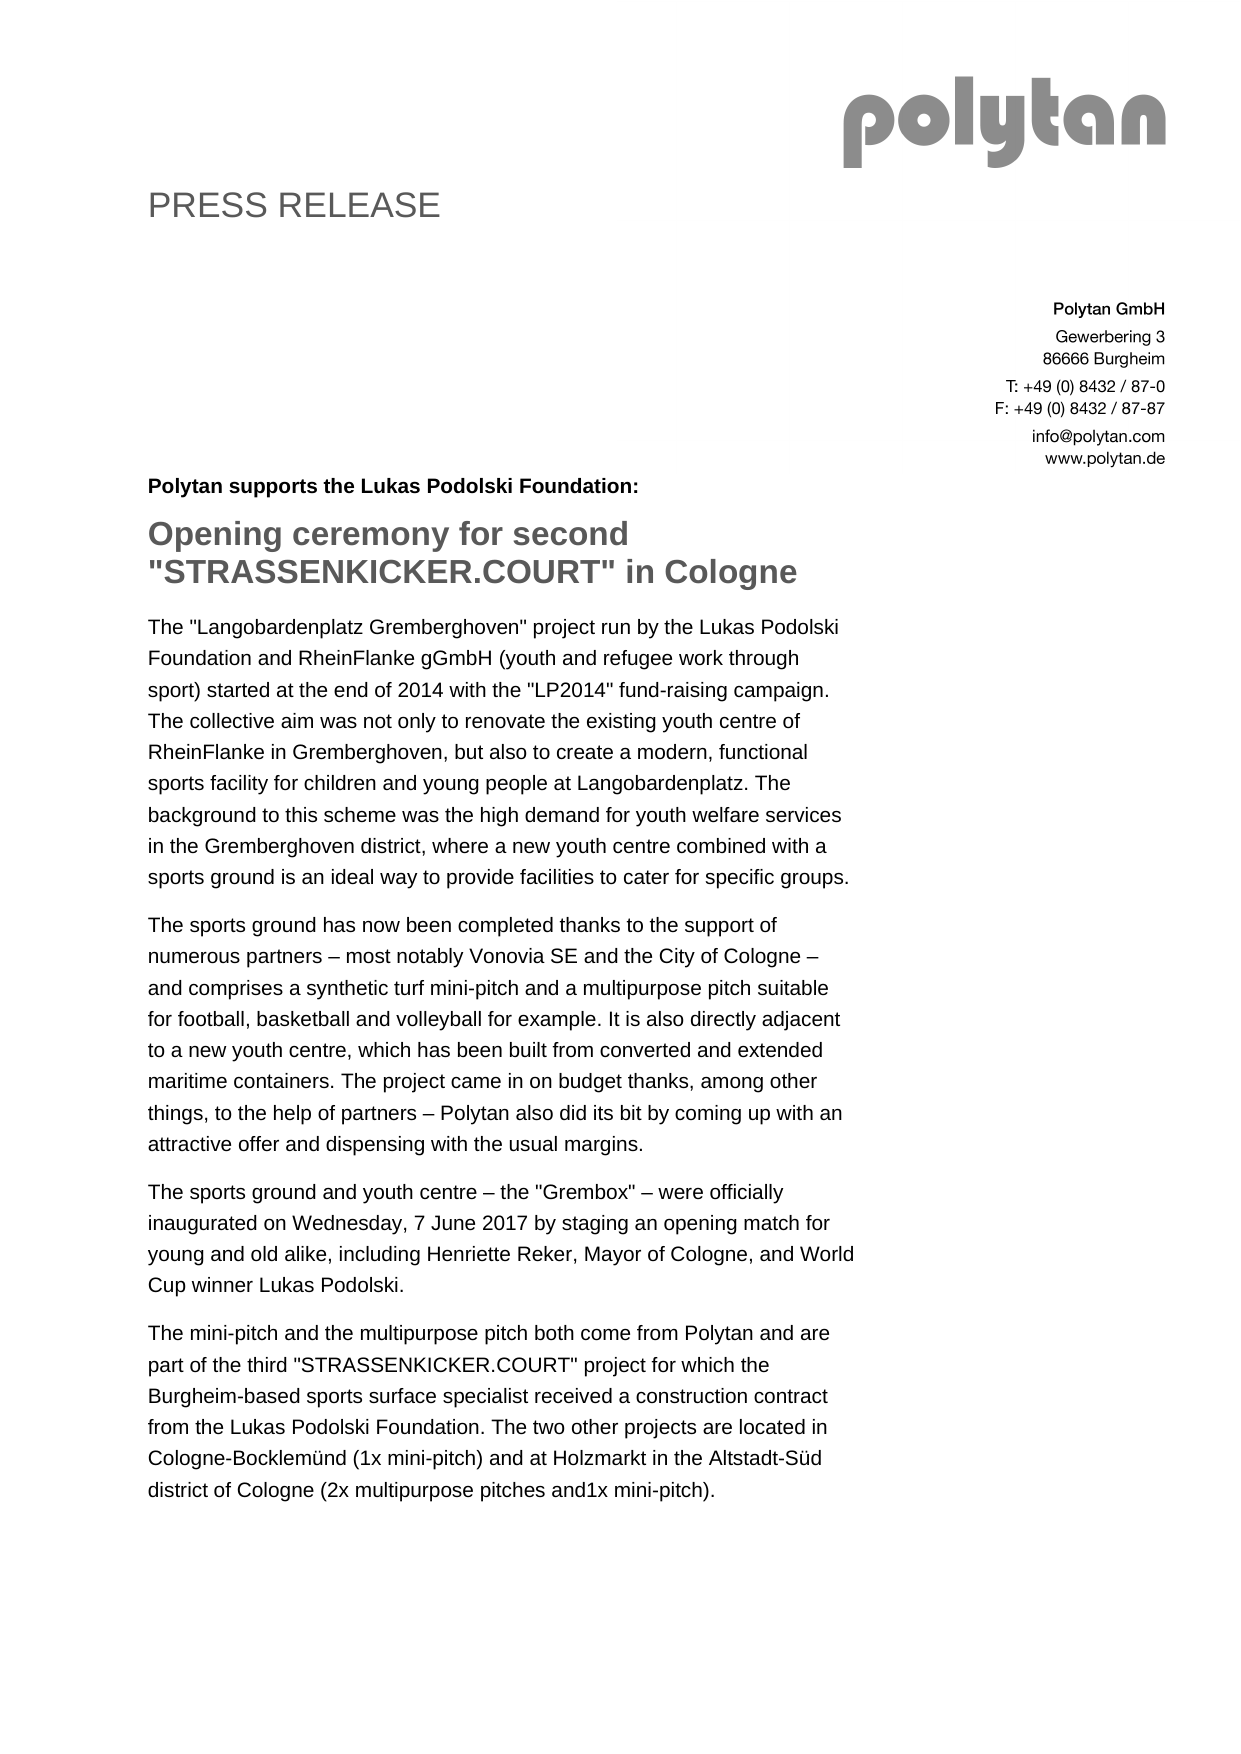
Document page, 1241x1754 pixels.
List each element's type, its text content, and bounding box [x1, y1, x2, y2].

text The "Langobardenplatz Gremberghoven" project run by the Lukas Podolski Foundation and RheinFlanke gGmbH (youth and refugee work through sport) started at the end of 2014 with the "LP2014" fund-raising campaign. The collective aim was not only to renovate the existing youth centre of RheinFlanke in Gremberghoven, but also to create a modern, functional sports facility for children and young people at Langobardenplatz. The background to this scheme was the high demand for youth welfare services in the Gremberghoven district, where a new youth centre combined with a sports ground is an ideal way to provide facilities to cater for specific groups. [148, 608, 856, 889]
picture [617, 1, 1241, 474]
text The mini-pitch and the multipurpose pitch both come from Polytan and are part of the third "STRASSENKICKER.COURT" project for which the Burgheim-based sports surface specialist received a construction contract from the Lukas Podolski Foundation. The two other projects are located in Cologne-Bocklemünd (1x mini-pitch) and at Holzmarkt in the Altstadt-Süd district of Cologne (2x multipurpose pitches and1x mini-pitch). [148, 1314, 856, 1501]
text Polytan supports the Lukas Podolski Foundation: [148, 466, 856, 497]
text Opening ceremony for second "STRASSENKICKER.COURT" in Cologne [148, 514, 856, 591]
text The sports ground has now been completed thanks to the support of numerous partners – most notably Vonovia SE and the City of Cologne – and comprises a synthetic turf mini-pitch and a multipurpose pitch suitable for football, basketball and volleyball for example. It is also directly adjacent to a new youth centre, which has been built from converted and extended maritime containers. The project came in on budget thanks, among other things, to the help of partners – Polytan also did its bit by coming up with an attractive offer and dispensing with the usual margins. [148, 906, 856, 1156]
text The sports ground and youth centre – the "Grembox" – were officially inaugurated on Wednesday, 7 June 2017 by staging an opening match for young and old alike, including Henriette Reker, Mayor of Cologne, and World Cup winner Lukas Podolski. [148, 1172, 856, 1297]
